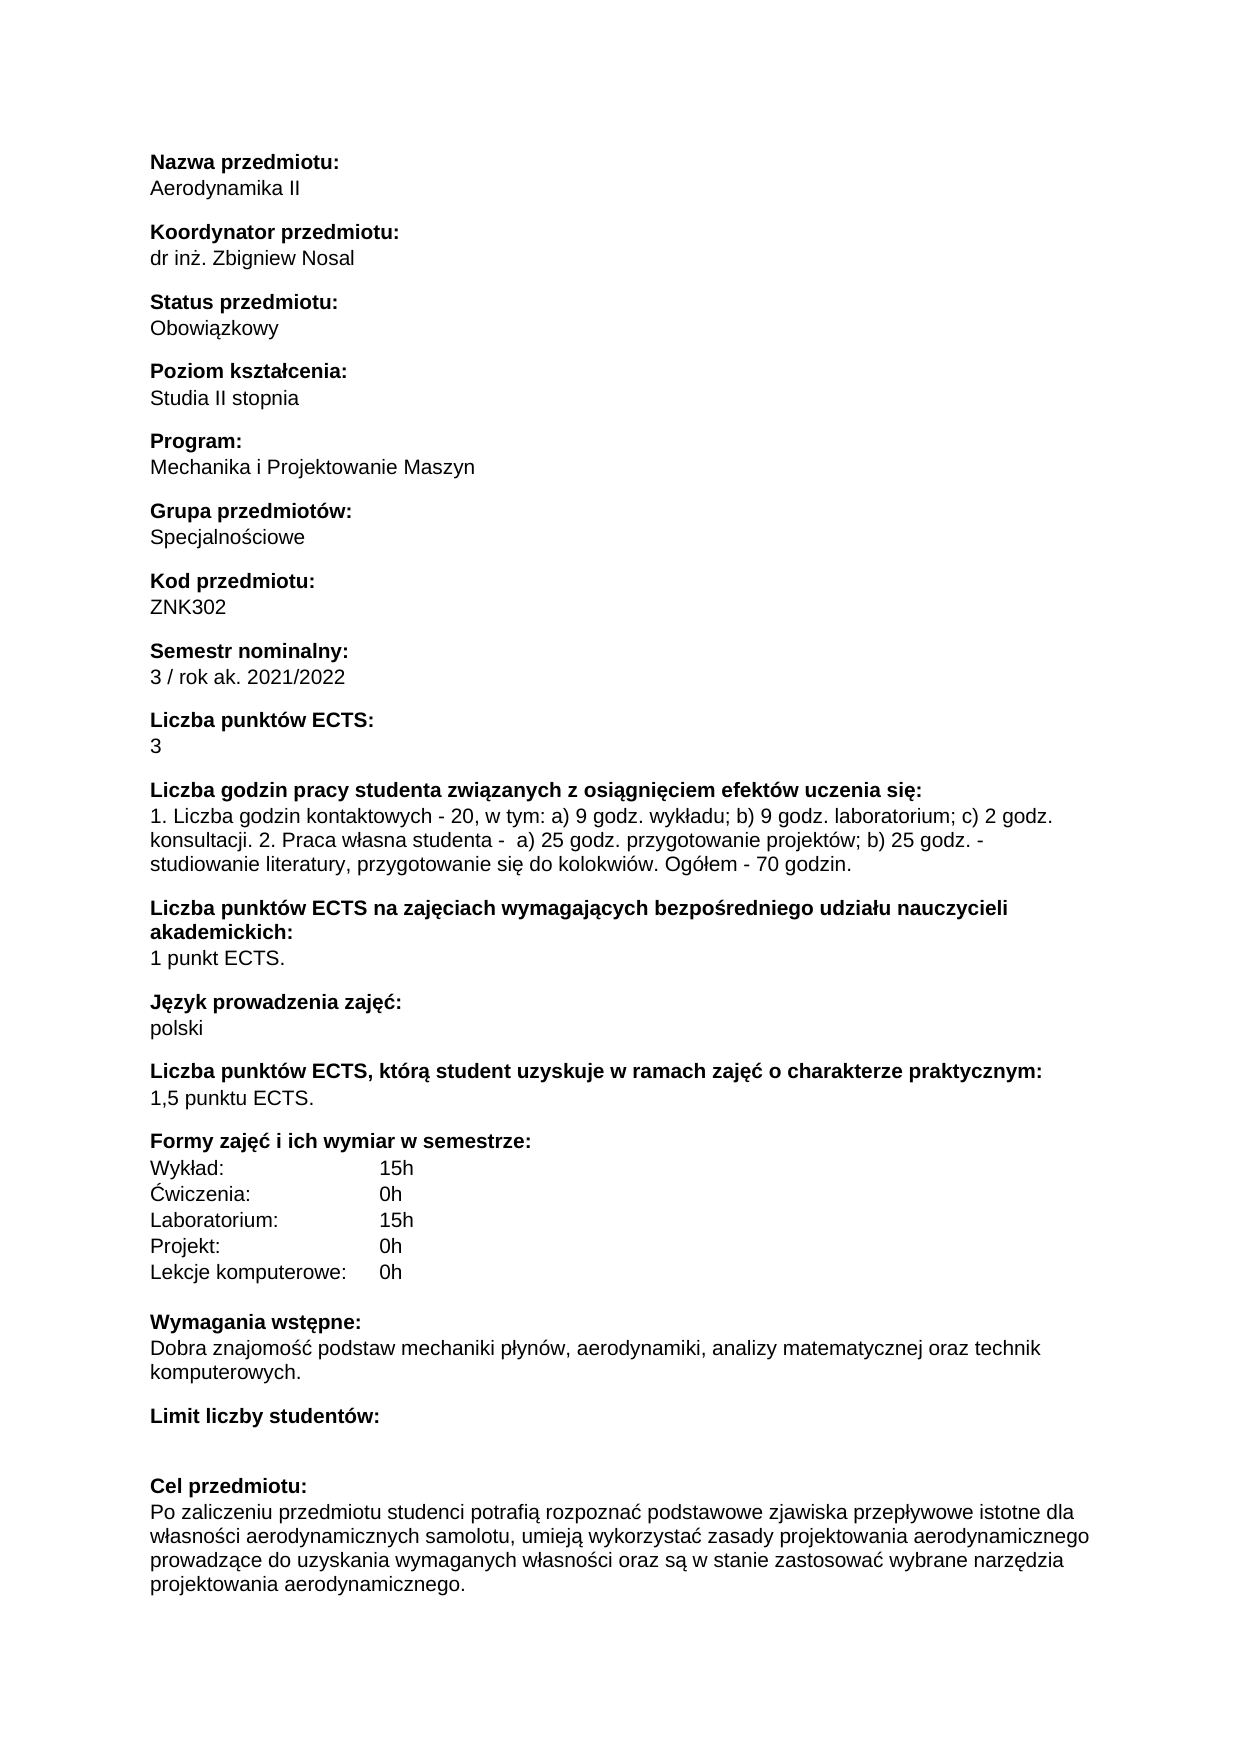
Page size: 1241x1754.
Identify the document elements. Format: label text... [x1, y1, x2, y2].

text Limit liczby studentów: [150, 1404, 1090, 1428]
text Obowiązkowy [150, 316, 1090, 339]
text 1 punkt ECTS. [150, 946, 1090, 970]
text Formy zajęć i ich wymiar w semestrze: [150, 1129, 1090, 1153]
text dr inż. Zbigniew Nosal [150, 246, 1090, 270]
text Po zaliczeniu przedmiotu studenci potrafią rozpoznać podstawowe zjawiska przepływowe istotne dla własności aerodynamicznych samolotu, umieją wykorzystać zasady projektowania aerodynamicznego prowadzące do uzyskania wymaganych własności oraz są w stanie zastosować wybrane narzędzia projektowania aerodynamicznego. [150, 1499, 1090, 1595]
text polski [150, 1016, 1090, 1039]
text Specjalnościowe [150, 525, 1090, 549]
text 1. Liczba godzin kontaktowych - 20, w tym: a) 9 godz. wykładu; b) 9 godz. laboratorium; c) 2 godz. konsultacji. 2. Praca własna studenta - a) 25 godz. przygotowanie projektów; b) 25 godz. - studiowanie literatury, przygotowanie się do kolokwiów. Ogółem - 70 godzin. [150, 804, 1090, 876]
text Poziom kształcenia: [150, 359, 1090, 383]
text Grupa przedmiotów: [150, 499, 1090, 523]
text Kod przedmiotu: [150, 569, 1090, 593]
text Liczba punktów ECTS, którą student uzyskuje w ramach zajęć o charakterze praktycznym: [150, 1059, 1090, 1083]
text Semestr nominalny: [150, 638, 1090, 662]
table_cell 0h [369, 1258, 597, 1284]
table_cell Ćwiczenia: [140, 1182, 367, 1206]
text Mechanika i Projektowanie Maszyn [150, 455, 1090, 479]
text Status przedmiotu: [150, 289, 1090, 313]
text Liczba godzin pracy studenta związanych z osiągnięciem efektów uczenia się: [150, 778, 1090, 802]
text Cel przedmiotu: [150, 1473, 1090, 1497]
text Koordynator przedmiotu: [150, 220, 1090, 244]
text Liczba punktów ECTS: [150, 708, 1090, 732]
text Nazwa przedmiotu: [150, 150, 1090, 174]
text Aerodynamika II [150, 176, 1090, 200]
table_cell 15h [369, 1206, 597, 1232]
table_cell 0h [369, 1180, 597, 1206]
text Studia II stopnia [150, 385, 1090, 409]
table_header Wykład: [140, 1156, 367, 1180]
table_cell Lekcje komputerowe: [140, 1260, 367, 1284]
text Liczba punktów ECTS na zajęciach wymagających bezpośredniego udziału nauczycieli akademickich: [150, 896, 1090, 944]
text ZNK302 [150, 595, 1090, 619]
text Program: [150, 429, 1090, 453]
table_cell 0h [369, 1232, 597, 1258]
text Język prowadzenia zajęć: [150, 989, 1090, 1013]
text Wymagania wstępne: [150, 1310, 1090, 1334]
table_cell Projekt: [140, 1234, 367, 1258]
text 3 / rok ak. 2021/2022 [150, 664, 1090, 688]
text Dobra znajomość podstaw mechaniki płynów, aerodynamiki, analizy matematycznej oraz technik komputerowych. [150, 1336, 1090, 1384]
text 3 [150, 734, 1090, 758]
table_cell Laboratorium: [140, 1208, 367, 1232]
text 1,5 punktu ECTS. [150, 1085, 1090, 1109]
table_header 15h [369, 1156, 597, 1180]
